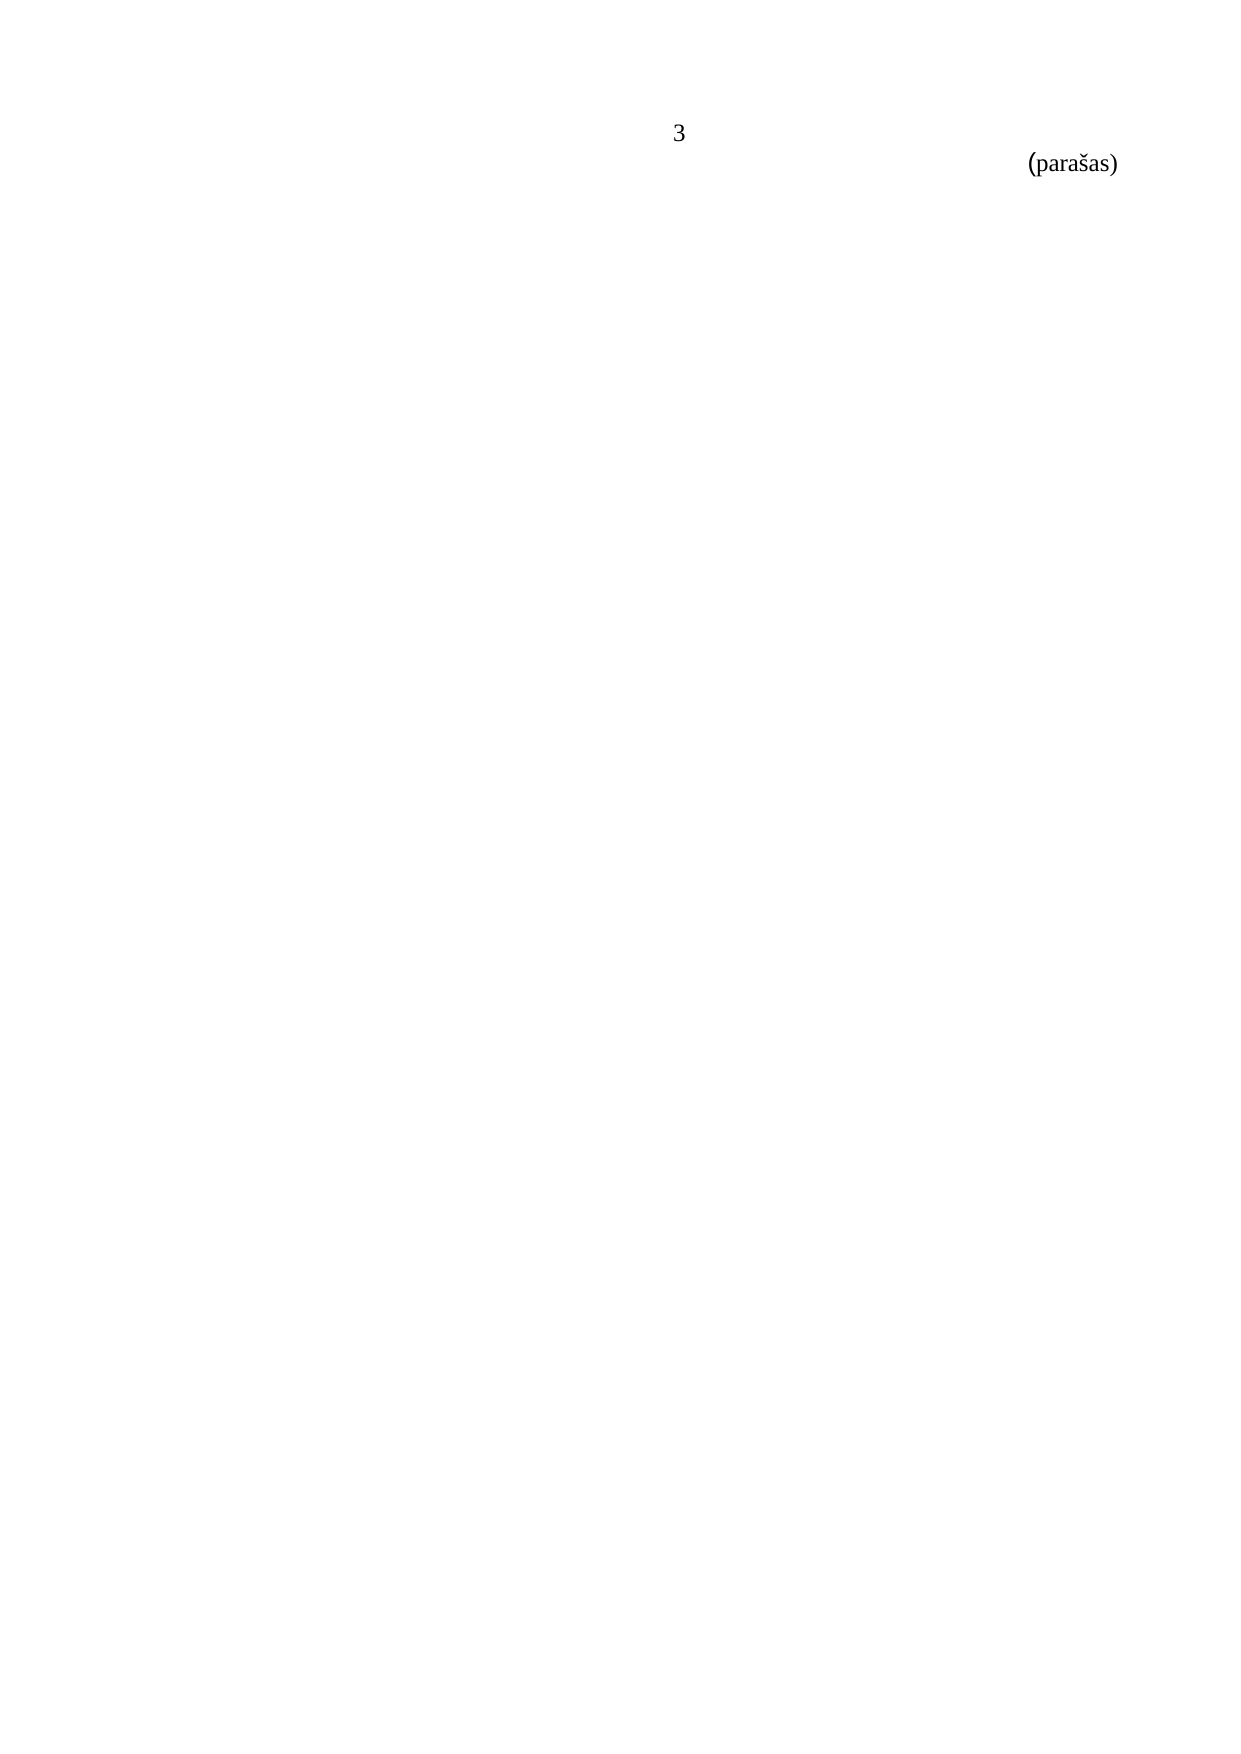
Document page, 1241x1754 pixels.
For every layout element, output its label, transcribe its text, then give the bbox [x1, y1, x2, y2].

text (parašas) [956, 147, 1181, 177]
